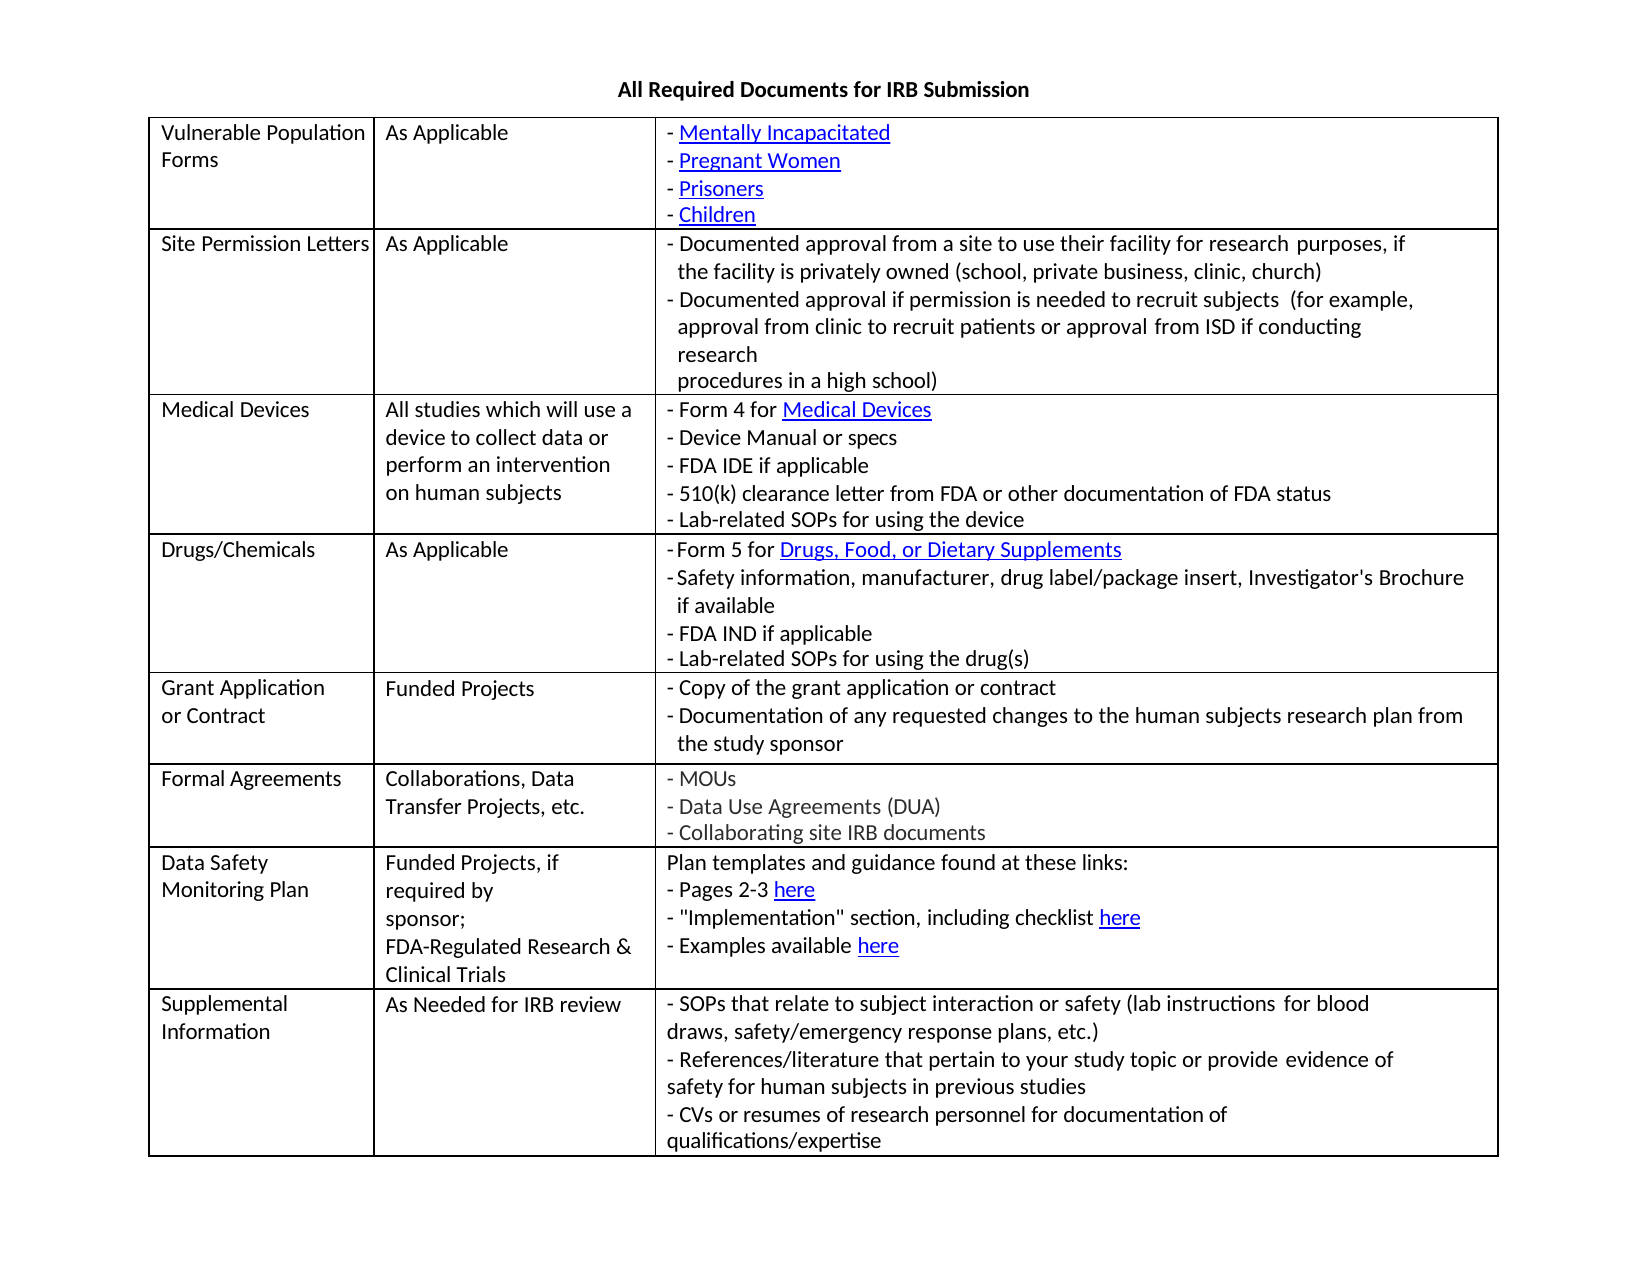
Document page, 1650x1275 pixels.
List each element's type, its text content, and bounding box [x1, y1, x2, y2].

table_header Vulnerable Population Forms [150, 118, 373, 228]
table_header Mentally Incapacitated Pregnant Women Prisoners Children [656, 118, 1497, 228]
table_cell Formal Agreements [150, 765, 373, 846]
table_cell As Needed for IRB review [375, 990, 655, 1155]
table_cell Supplemental Information [150, 990, 373, 1155]
table_cell Copy of the grant application or contract Documentation of any requested changes to the human subjects research plan from the study sponsor [656, 673, 1497, 763]
table_cell Collaborations, Data Transfer Projects, etc. [375, 765, 655, 846]
table_cell Site Permission Letters [150, 230, 373, 394]
table_cell Plan templates and guidance found at these links: Pages 2-3 here "Implementation" section, including checklist here Examples available here [656, 848, 1497, 988]
table_cell Funded Projects, if required by sponsor; FDA-Regulated Research & Clinical Trials [375, 848, 655, 988]
table_cell As Applicable [375, 230, 655, 394]
table_cell Grant Application or Contract [150, 673, 373, 763]
table_cell Data Safety Monitoring Plan [150, 848, 373, 988]
table_cell Form 5 for Drugs, Food, or Dietary Supplements Safety information, manufacturer, drug label/package insert, Investigator's Brochure if available FDA IND if applicable Lab-related SOPs for using the drug(s) [656, 535, 1497, 672]
table_header As Applicable [375, 118, 655, 228]
table_cell Form 4 for Medical Devices Device Manual or specs FDA IDE if applicable 510(k) clearance letter from FDA or other documentation of FDA status Lab-related SOPs for using the device [656, 395, 1497, 533]
table_cell Funded Projects [375, 673, 655, 763]
table_cell SOPs that relate to subject interaction or safety (lab instructions for blood draws, safety/emergency response plans, etc.) References/literature that pertain to your study topic or provide evidence of safety for human subjects in previous studies CVs or resumes of research personnel for documentation of qualifications/expertise [656, 990, 1497, 1155]
table_cell Medical Devices [150, 395, 373, 533]
table_cell Drugs/Chemicals [150, 535, 373, 672]
table_cell As Applicable [375, 535, 655, 672]
table_cell MOUs Data Use Agreements (DUA) Collaborating site IRB documents [656, 765, 1497, 846]
table_cell Documented approval from a site to use their facility for research purposes, if the facility is privately owned (school, private business, clinic, church) Documented approval if permission is needed to recruit subjects (for example, approval from clinic to recruit patients or approval from ISD if conducting research procedures in a high school) [656, 230, 1497, 394]
table_cell All studies which will use a device to collect data or perform an intervention on human subjects [375, 395, 655, 533]
